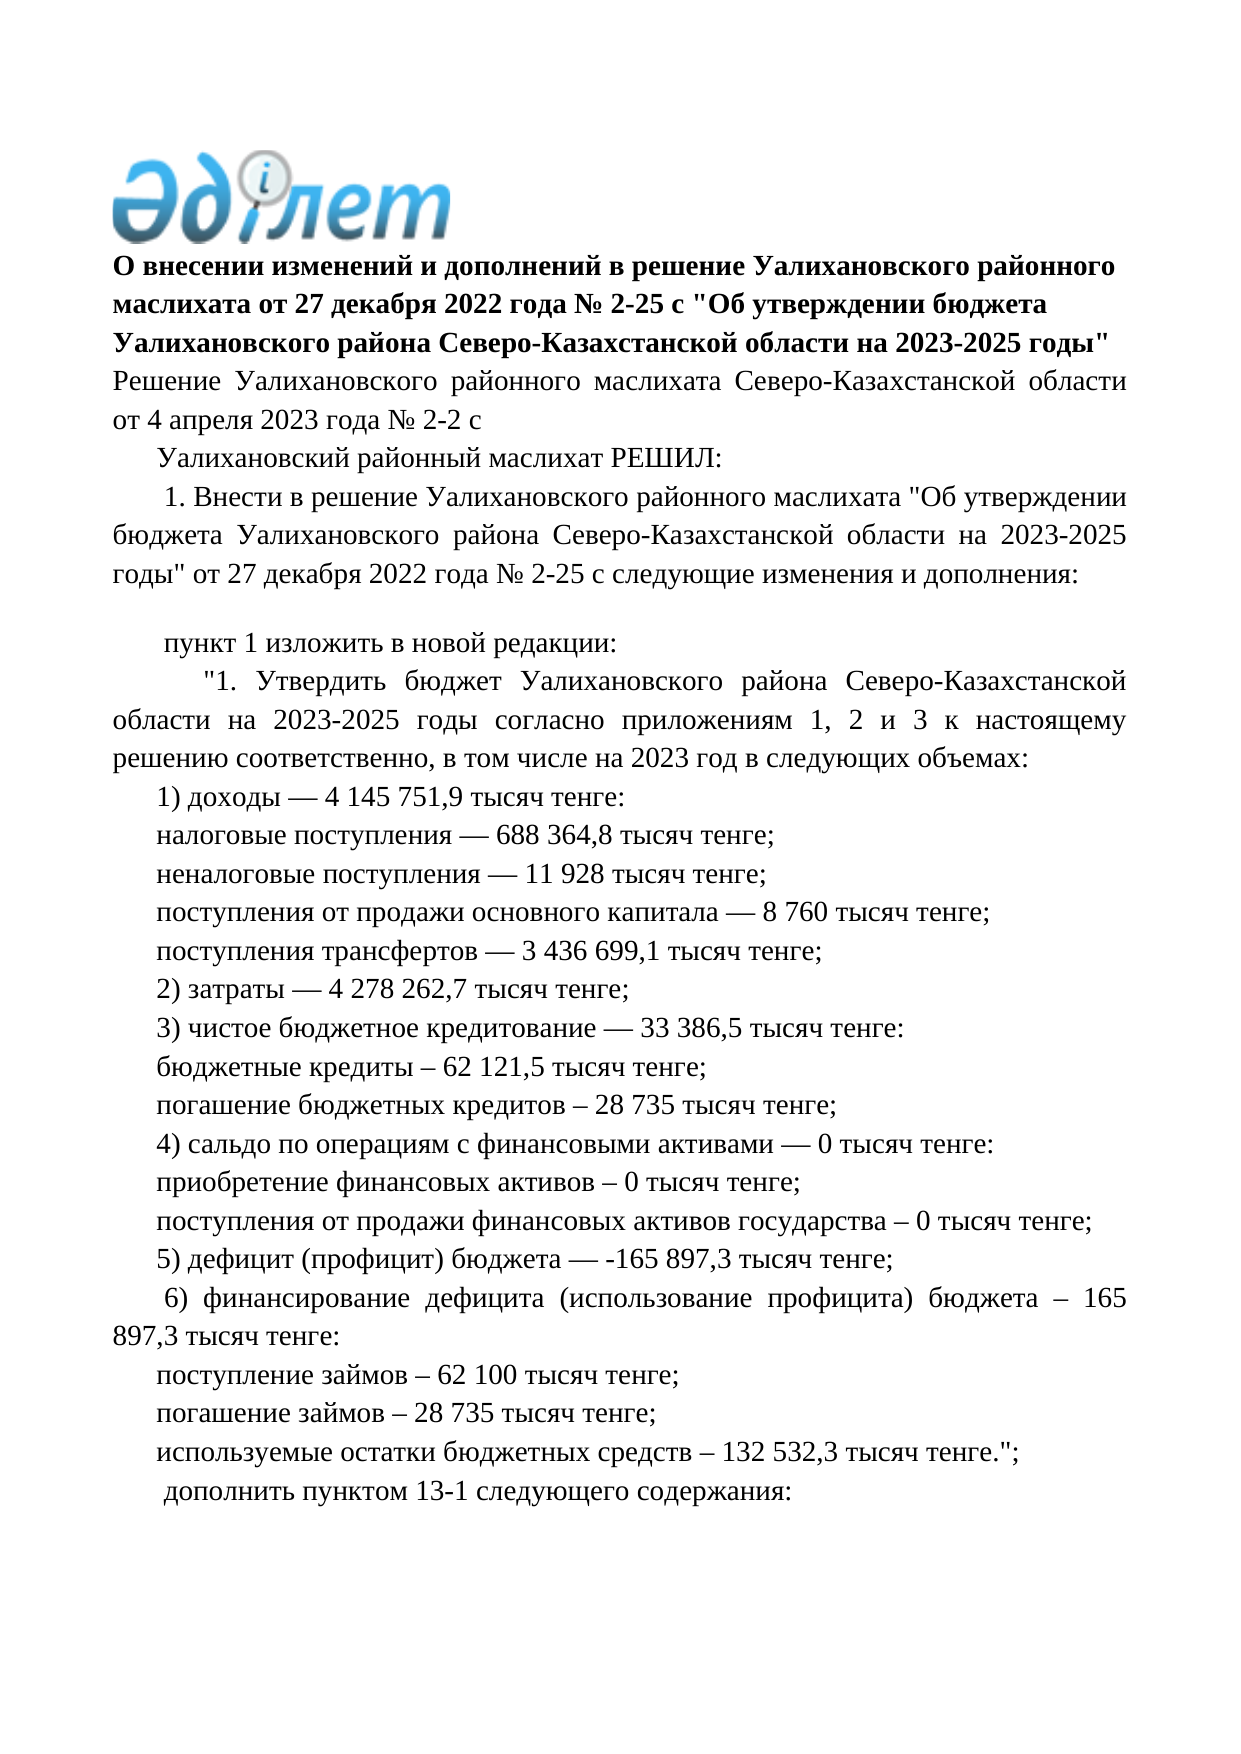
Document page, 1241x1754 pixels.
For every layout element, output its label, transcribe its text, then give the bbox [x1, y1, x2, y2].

text налоговые поступления — 688 364,8 тысяч тенге; [112, 817, 1128, 851]
text неналоговые поступления — 11 928 тысяч тенге; [112, 856, 1128, 889]
text 4) сальдо по операциям с финансовыми активами — 0 тысяч тенге: [112, 1126, 1128, 1159]
text поступления трансфертов — 3 436 699,1 тысяч тенге; [112, 933, 1128, 967]
text 5) дефицит (профицит) бюджета — -165 897,3 тысяч тенге; [112, 1241, 1128, 1275]
text бюджетные кредиты – 62 121,5 тысяч тенге; [112, 1049, 1128, 1082]
text погашение займов – 28 735 тысяч тенге; [112, 1396, 1128, 1429]
text 1. Внести в решение Уалихановского районного маслихата "Об утверждении бюджета Уалихановского района Северо-Казахстанской области на 2023-2025 годы" от 27 декабря 2022 года № 2-25 с следующие изменения и дополнения: [112, 479, 1128, 589]
text Уалихановский районный маслихат РЕШИЛ: [112, 440, 1128, 474]
text 1) доходы — 4 145 751,9 тысяч тенге: [112, 779, 1128, 812]
text Решение Уалихановского районного маслихата Северо-Казахстанской области от 4 апреля 2023 года № 2-2 с [112, 363, 1128, 435]
text О внесении изменений и дополнений в решение Уалихановского районного маслихата от 27 декабря 2022 года № 2-25 с "Об утверждении бюджета Уалихановского района Северо-Казахстанской области на 2023-2025 годы" [112, 248, 1128, 358]
text пункт 1 изложить в новой редакции: [112, 625, 1128, 658]
text 2) затраты — 4 278 262,7 тысяч тенге; [112, 972, 1128, 1005]
text поступления от продажи финансовых активов государства – 0 тысяч тенге; [112, 1203, 1128, 1236]
text 6) финансирование дефицита (использование профицита) бюджета – 165 897,3 тысяч тенге: [112, 1280, 1128, 1352]
text дополнить пунктом 13-1 следующего содержания: [112, 1473, 1128, 1506]
text 3) чистое бюджетное кредитование — 33 386,5 тысяч тенге: [112, 1010, 1128, 1044]
text поступление займов – 62 100 тысяч тенге; [112, 1357, 1128, 1391]
text "1. Утвердить бюджет Уалихановского района Северо-Казахстанской области на 2023-2025 годы согласно приложениям 1, 2 и 3 к настоящему решению соответственно, в том числе на 2023 год в следующих объемах: [112, 663, 1128, 774]
text используемые остатки бюджетных средств – 132 532,3 тысяч тенге."; [112, 1434, 1128, 1468]
text погашение бюджетных кредитов – 28 735 тысяч тенге; [112, 1087, 1128, 1121]
text приобретение финансовых активов – 0 тысяч тенге; [112, 1164, 1128, 1198]
picture [112, 150, 451, 244]
text поступления от продажи основного капитала — 8 760 тысяч тенге; [112, 894, 1128, 928]
